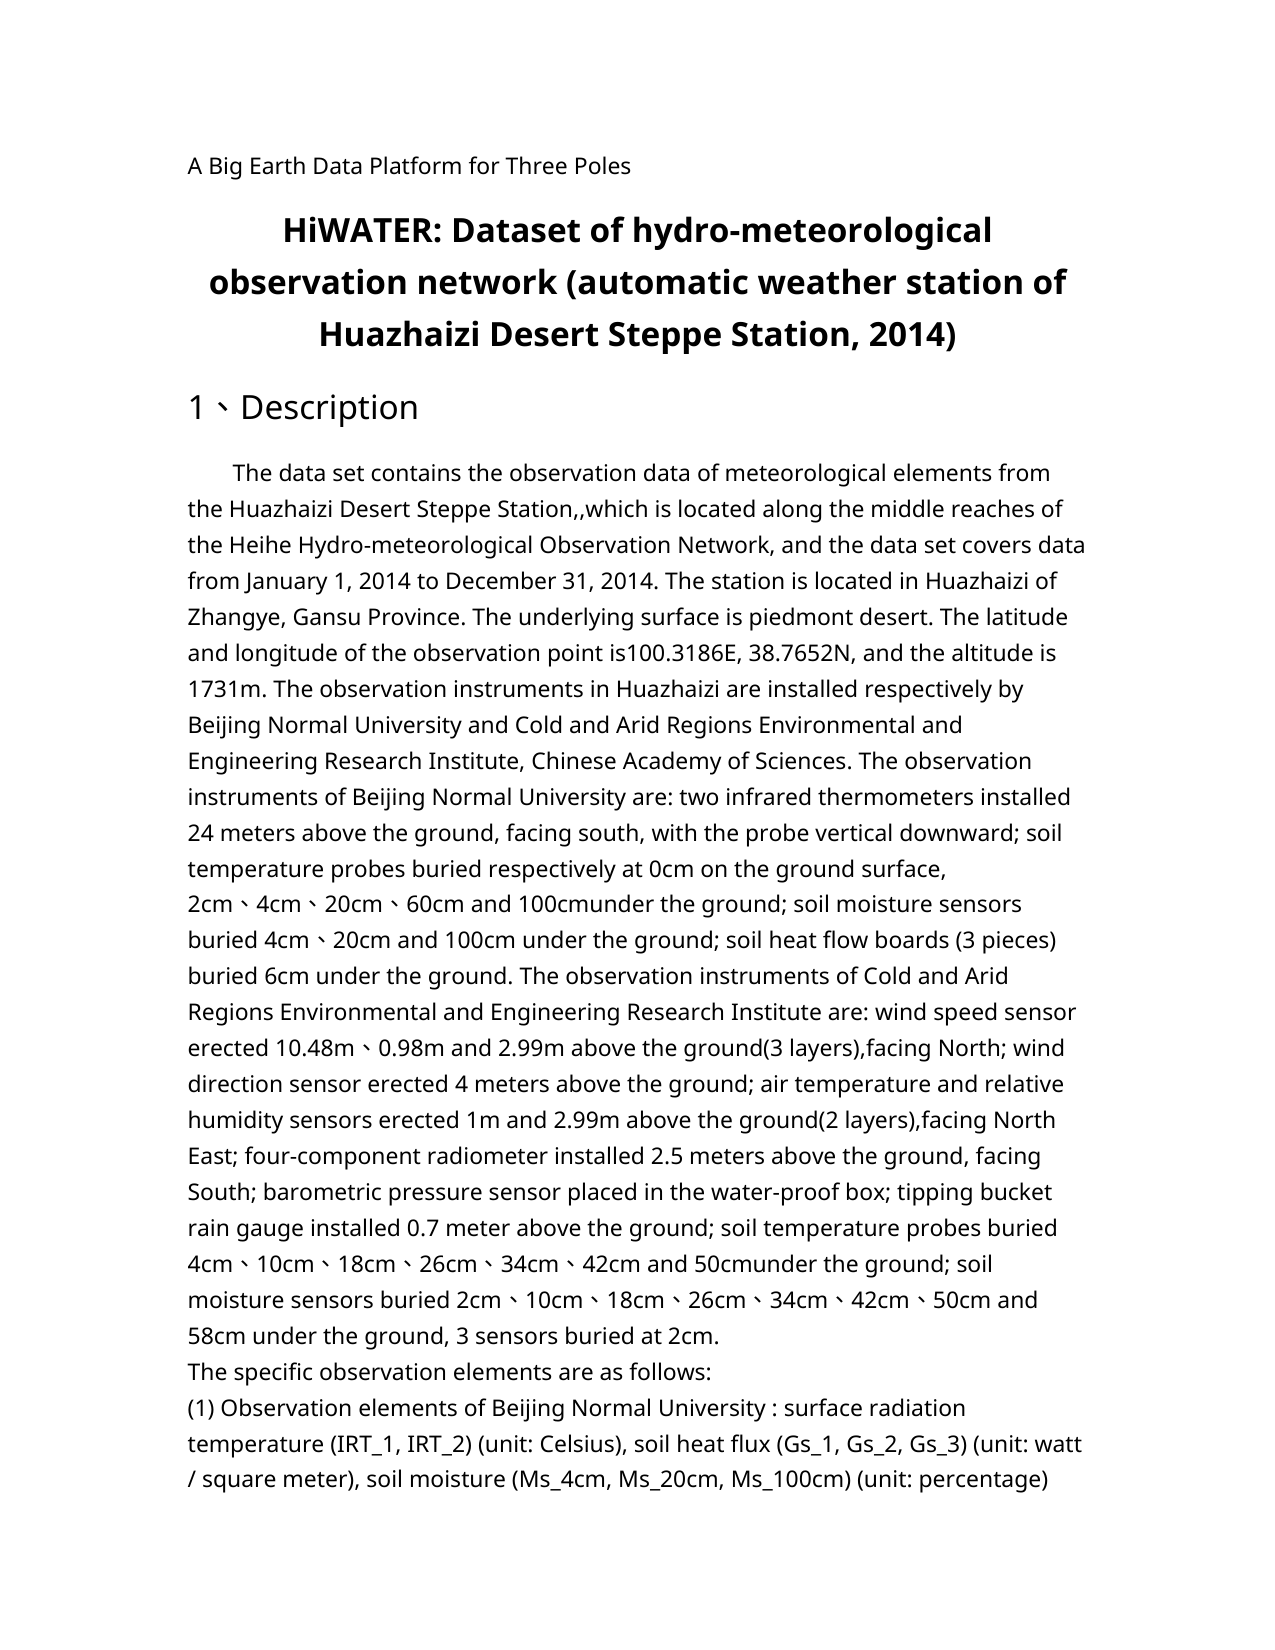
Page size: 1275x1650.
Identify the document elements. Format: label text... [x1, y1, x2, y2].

text 1、Description [187, 384, 1087, 429]
text A Big Earth Data Platform for Three Poles [187, 150, 1087, 181]
text HiWATER: Dataset of hydro-meteorological observation network (automatic weather station of Huazhaizi Desert Steppe Station, 2014) [187, 207, 1087, 357]
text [187, 457, 1087, 1495]
